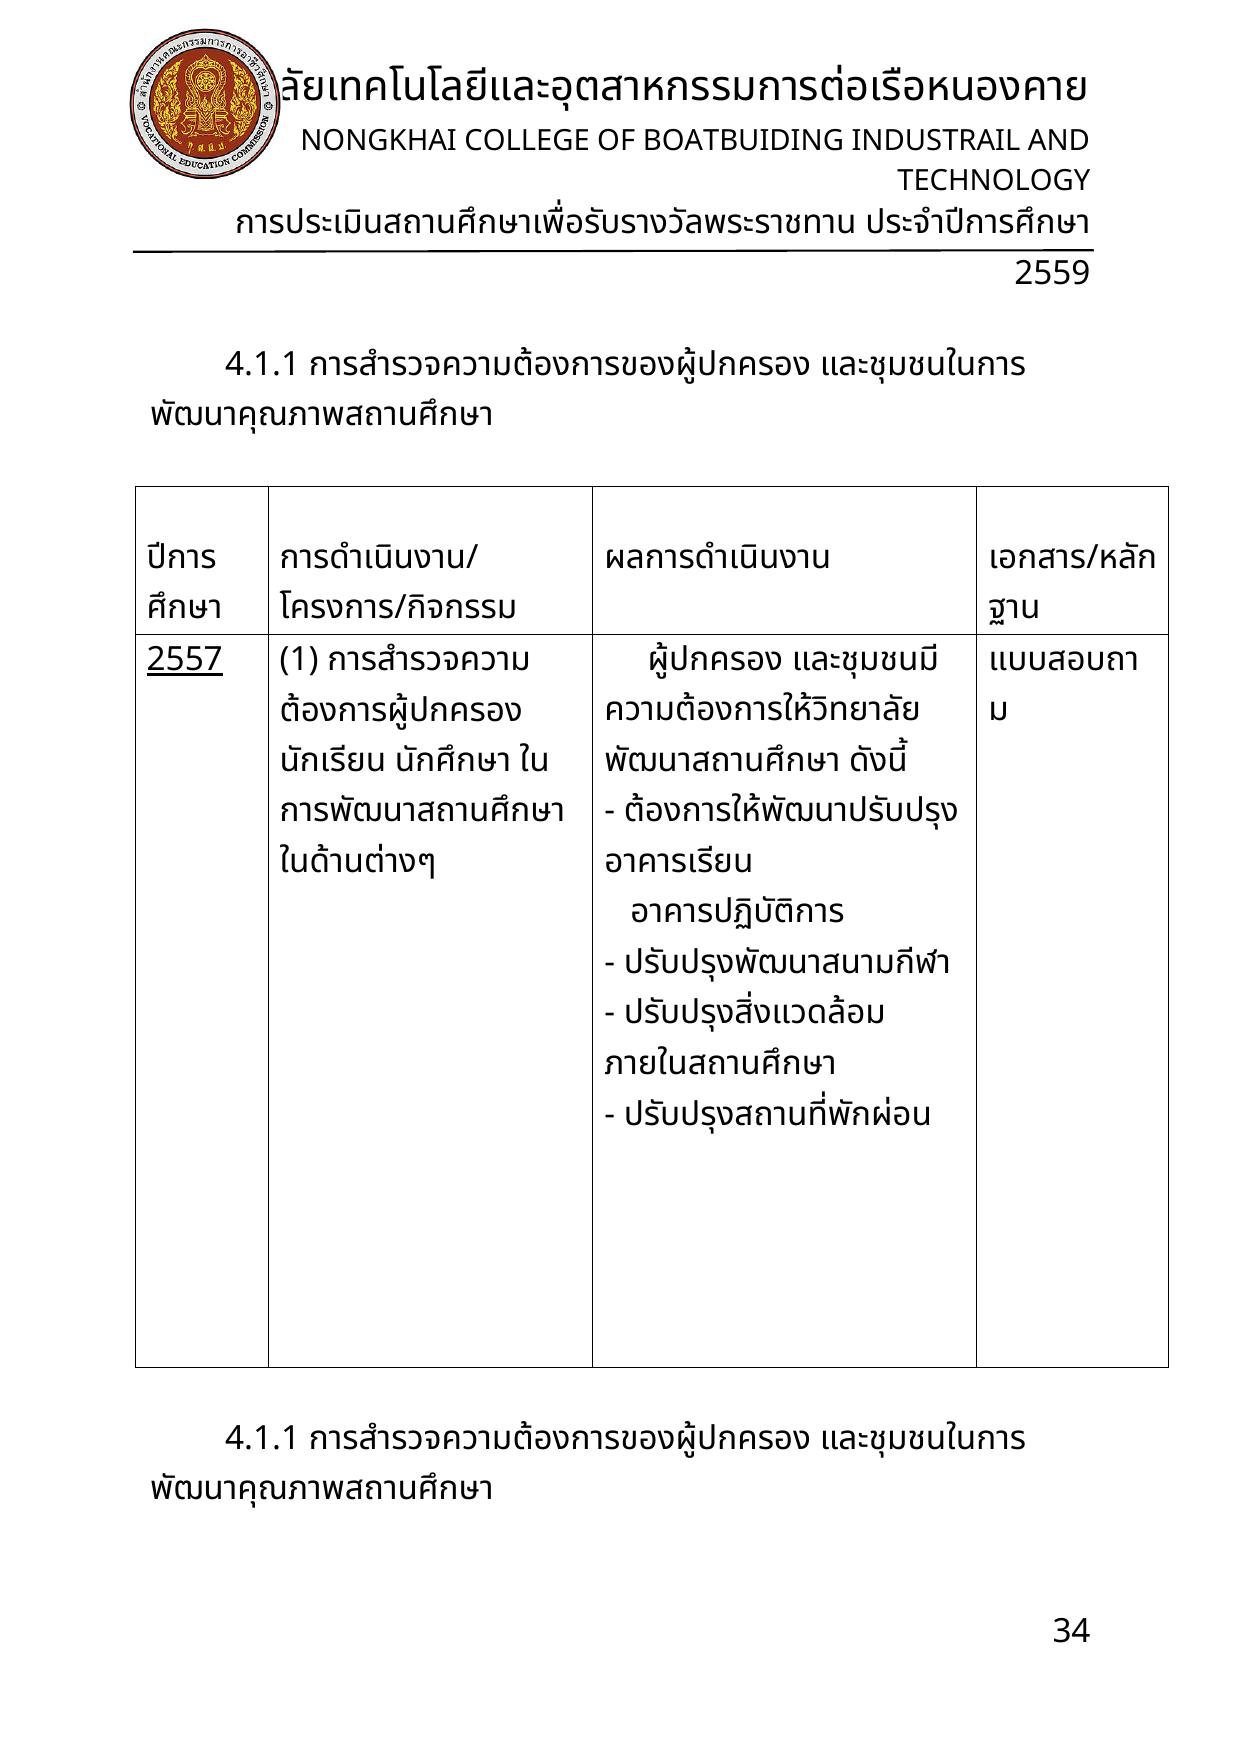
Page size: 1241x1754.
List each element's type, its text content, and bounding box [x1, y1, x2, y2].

table_cell แบบสอบถาม [977, 635, 1168, 1367]
text 4.1.1 การสำรวจความต้องการของผู้ปกครอง และชุมชนในการพัฒนาคุณภาพสถานศึกษา [150, 1413, 1090, 1514]
text 4.1.1 การสำรวจความต้องการของผู้ปกครอง และชุมชนในการพัฒนาคุณภาพสถานศึกษา [150, 340, 1090, 441]
table_header การดำเนินงาน/โครงการ/กิจกรรม [269, 487, 592, 634]
picture [126, 28, 283, 178]
table_cell (1) การสำรวจความต้องการผู้ปกครอง นักเรียน นักศึกษา ในการพัฒนาสถานศึกษาในด้านต่างๆ [269, 635, 592, 1367]
table_cell ผู้ปกครอง และชุมชนมีความต้องการให้วิทยาลัยพัฒนาสถานศึกษา ดังนี้ - ต้องการให้พัฒนาปรับปรุงอาคารเรียน อาคารปฏิบัติการ - ปรับปรุงพัฒนาสนามกีฬา - ปรับปรุงสิ่งแวดล้อมภายในสถานศึกษา - ปรับปรุงสถานที่พักผ่อน [593, 635, 976, 1367]
table_header เอกสาร/หลักฐาน [977, 487, 1168, 634]
table_header ปีการศึกษา [136, 487, 268, 634]
table_cell 2557 [136, 635, 268, 1367]
table_header ผลการดำเนินงาน [593, 487, 976, 634]
